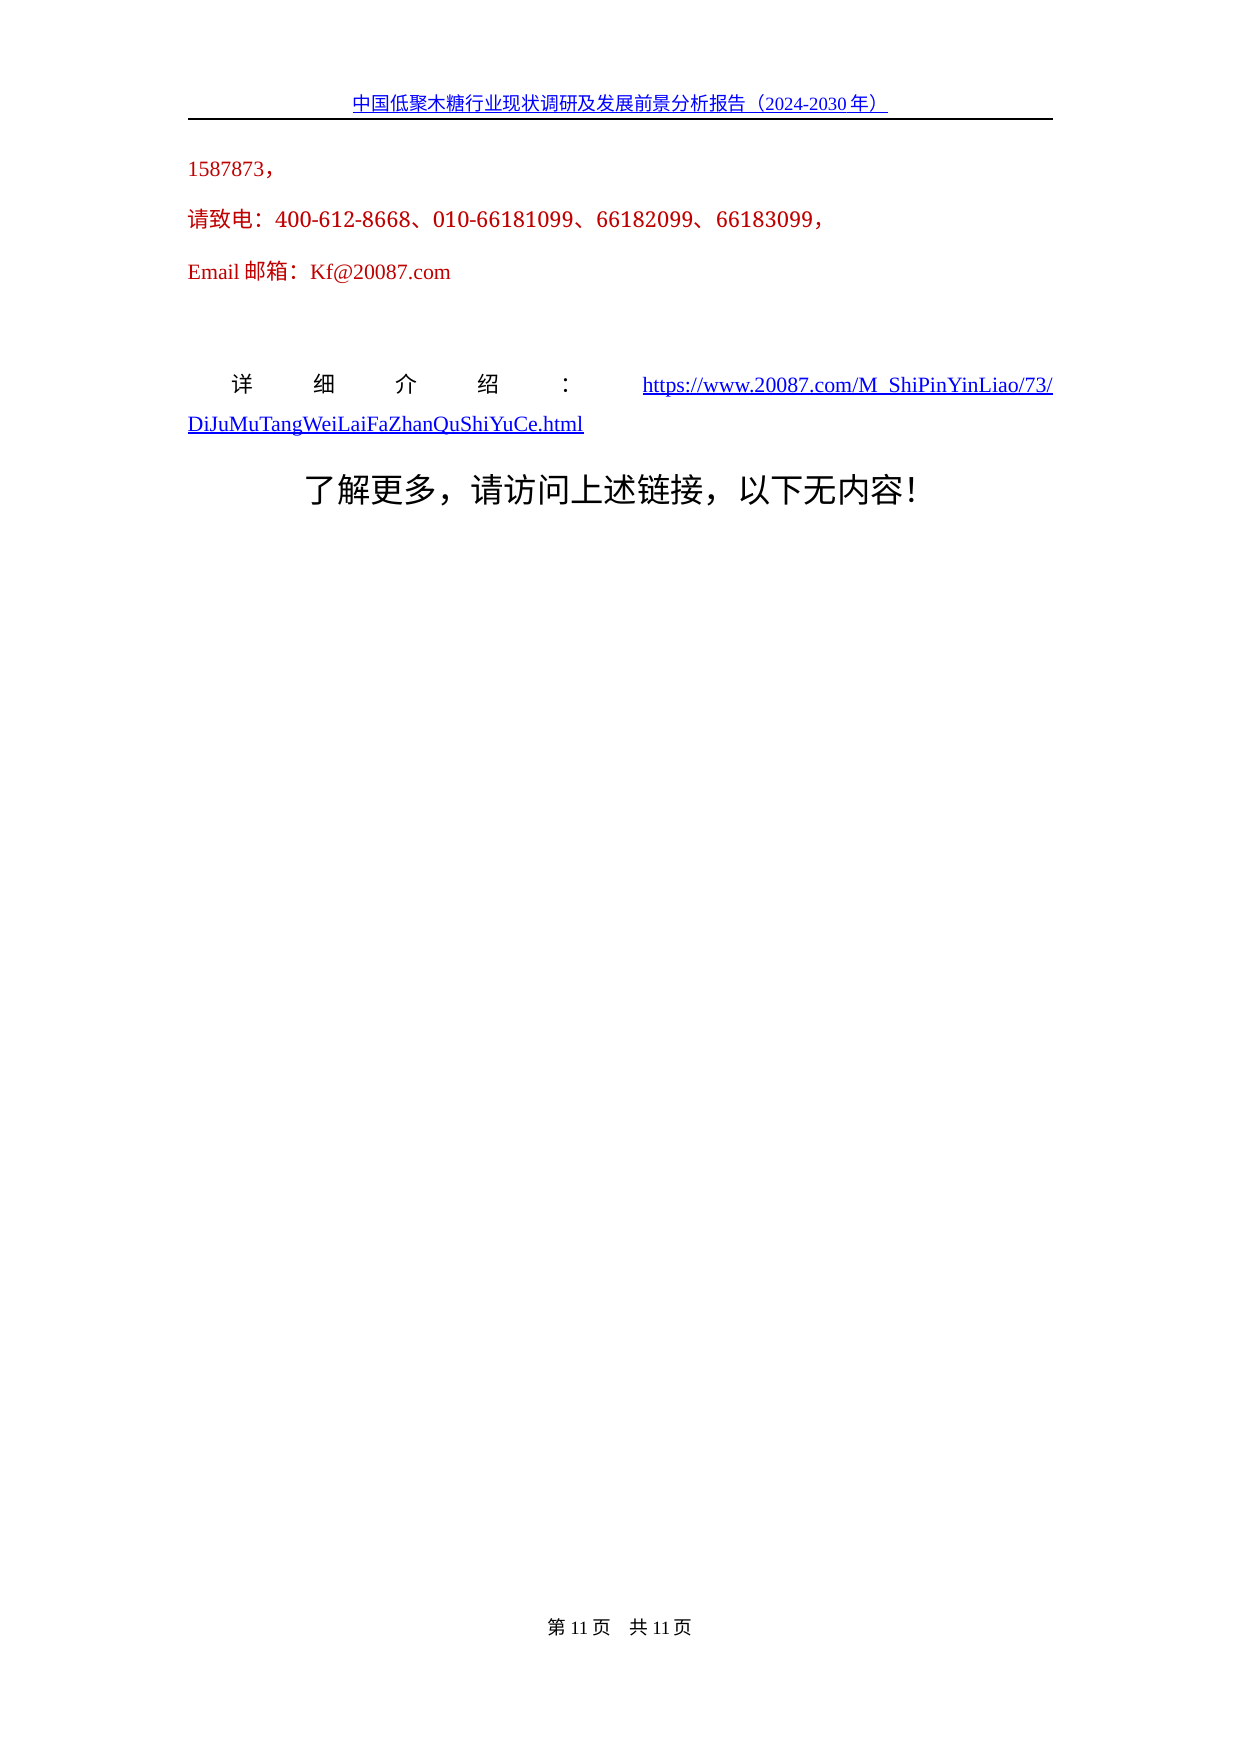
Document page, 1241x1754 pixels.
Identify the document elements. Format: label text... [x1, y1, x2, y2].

text Email邮箱：Kf@20087.com [187, 253, 1053, 286]
text 请致电：400-612-8668、010-66181099、66182099、66183099， [187, 202, 1053, 234]
title 了解更多，请访问上述链接，以下无内容！ [187, 455, 1053, 520]
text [187, 150, 1053, 183]
text 详细介绍：https://www.20087.com/M_ShiPinYinLiao/73/DiJuMuTangWeiLaiFaZhanQuShiYuCe.html [187, 366, 1053, 439]
